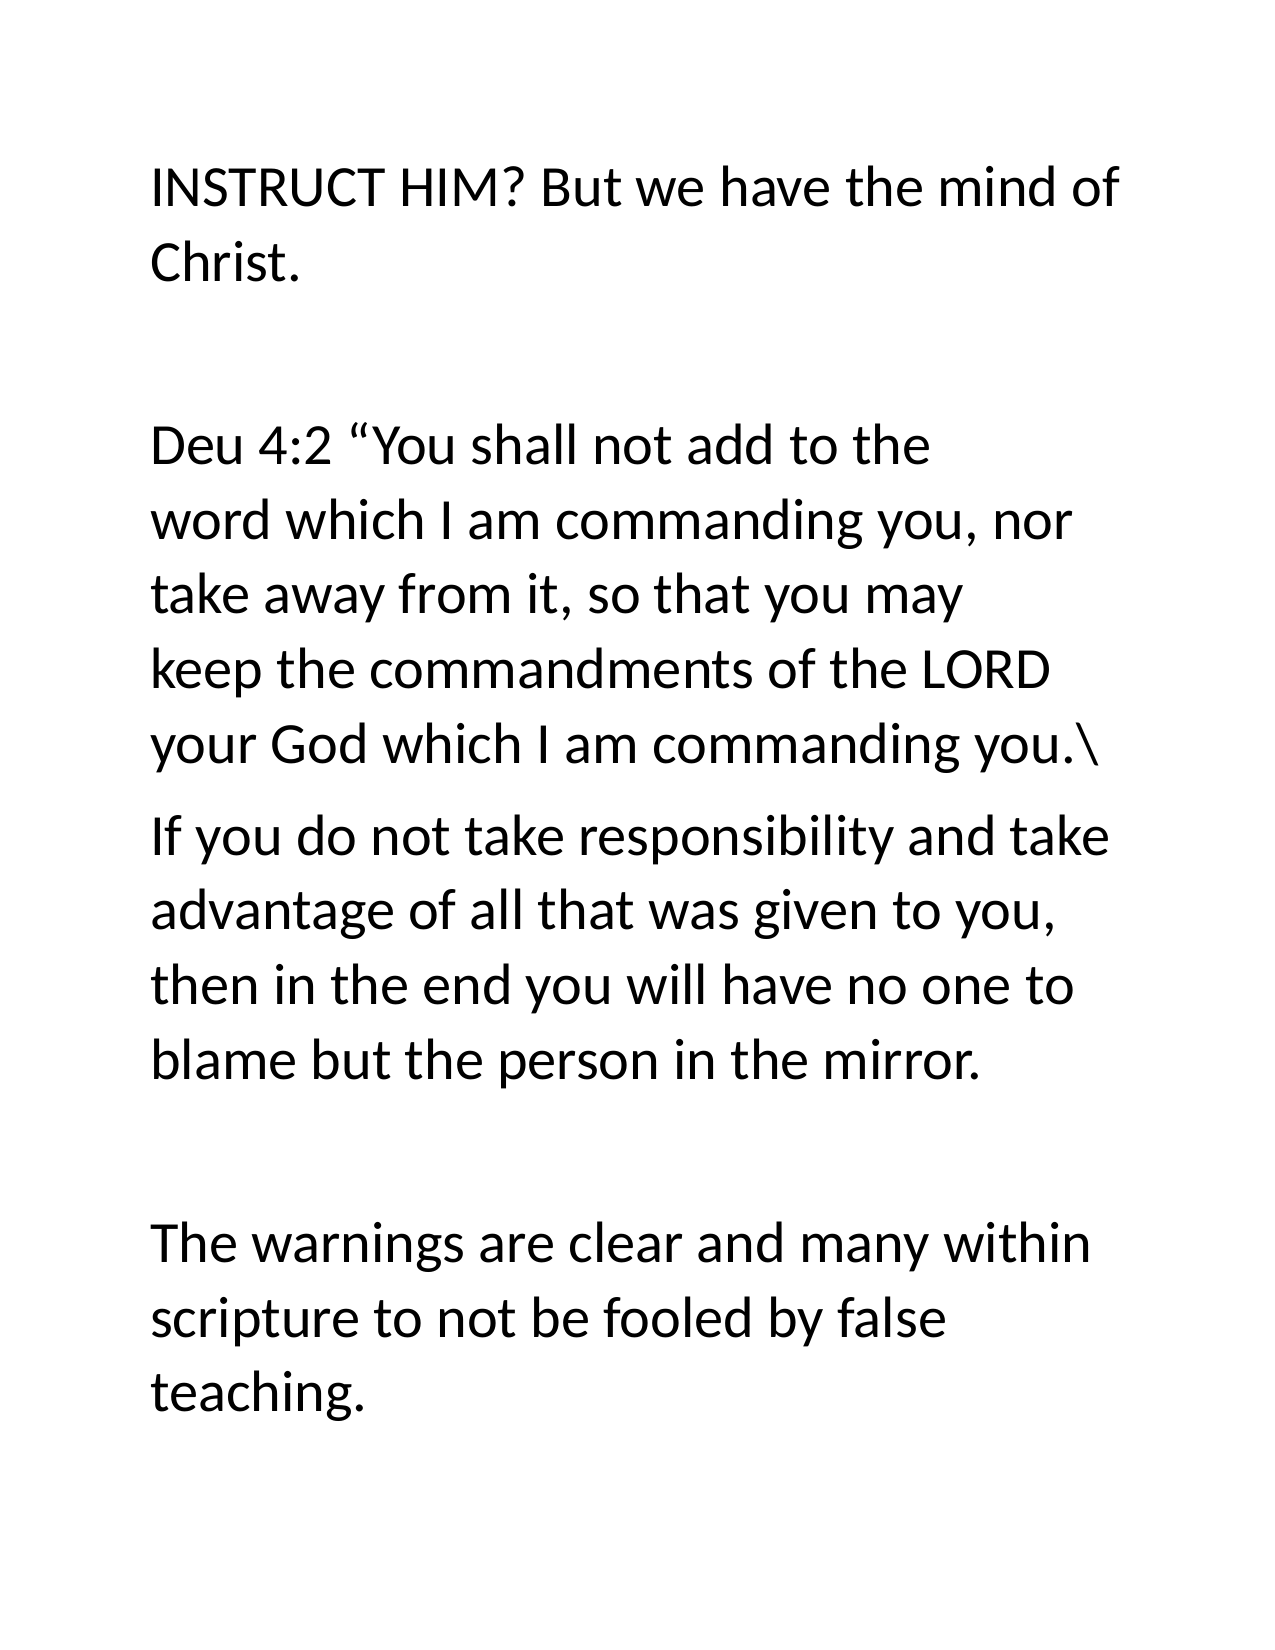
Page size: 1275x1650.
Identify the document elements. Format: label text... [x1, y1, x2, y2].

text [150, 150, 1125, 296]
text The warnings are clear and many within scripture to not be fooled by false teaching. [150, 1206, 1125, 1426]
text If you do not take responsibility and take advantage of all that was given to you, then in the end you will have no one to blame but the person in the mirror. [150, 798, 1125, 1094]
text Deu 4:2 “You shall not add to the word which I am commanding you, nor take away from it, so that you may keep the commandments of the LORD your God which I am commanding you.\ [150, 408, 1125, 778]
